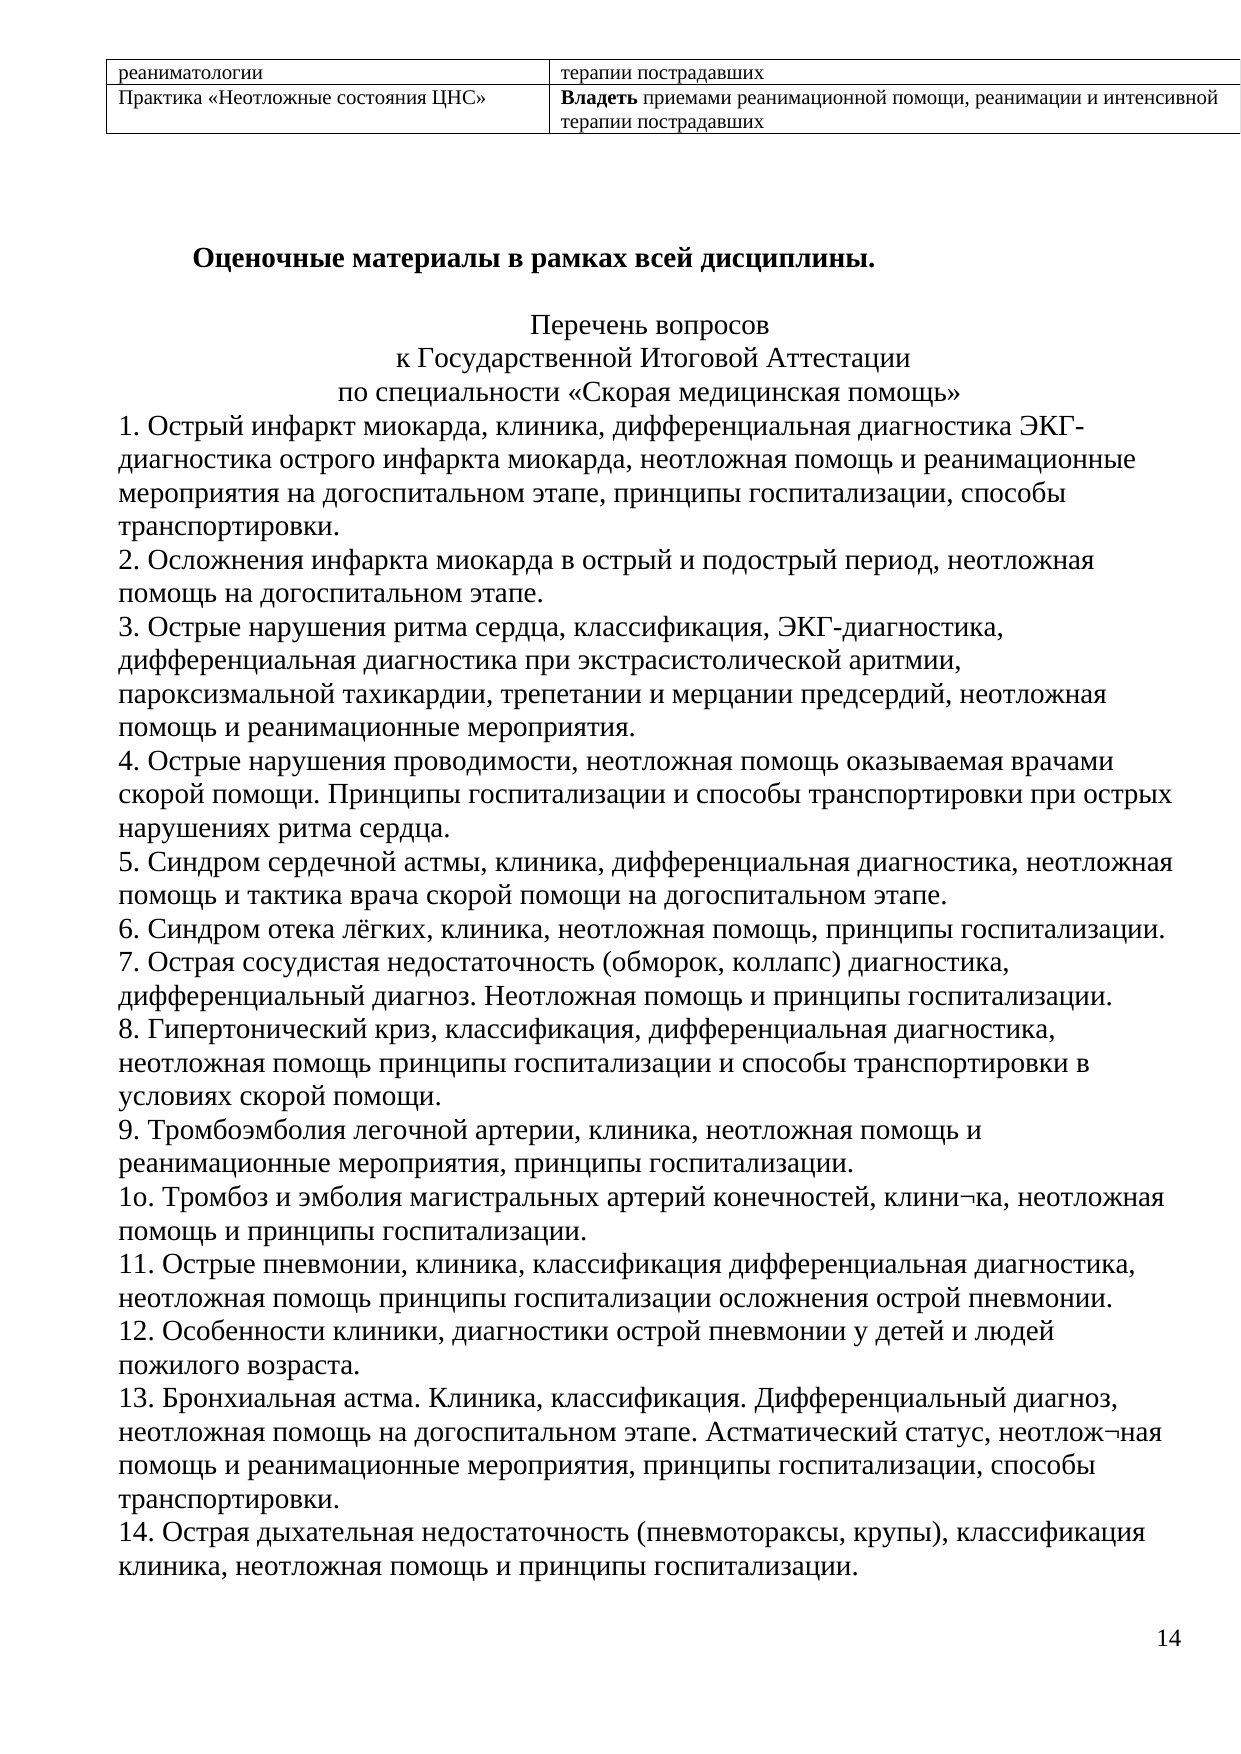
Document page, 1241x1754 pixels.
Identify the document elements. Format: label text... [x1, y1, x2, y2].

table_cell Практика «Неотложные состояния ЦНС» [107, 85, 549, 133]
text 11. Острые пневмонии, клиника, классификация дифференциальная диагностика, неотложная помощь принципы госпитализации осложнения острой пневмонии. [118, 1246, 1181, 1313]
text 6. Синдром отека лёгких, клиника, неотложная помощь, принципы госпитализации. [118, 911, 1181, 944]
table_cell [107, 60, 549, 84]
text 4. Острые нарушения проводимости, неотложная помощь оказываемая врачами скорой помощи. Принципы госпитализации и способы транспортировки при острых нарушениях ритма сердца. [118, 743, 1181, 844]
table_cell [550, 85, 1240, 133]
text 13. Бронхиальная астма. Клиника, классификация. Дифференциальный диагноз, неотложная помощь на догоспитальном этапе. Астматический статус, неотлож¬ная помощь и реанимационные мероприятия, принципы госпитализации, способы транспортировки. [118, 1380, 1181, 1514]
text к Государственной Итоговой Аттестации [118, 341, 1181, 374]
text 2. Осложнения инфаркта миокарда в острый и подострый период, неотложная помощь на догоспитальном этапе. [118, 542, 1181, 609]
text 5. Синдром сердечной астмы, клиника, дифференциальная диагностика, неотложная помощь и тактика врача скорой помощи на догоспитальном этапе. [118, 844, 1181, 911]
list Оценочные материалы в рамках всей дисциплины. [118, 240, 1181, 273]
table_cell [550, 60, 1240, 84]
text по специальности «Скорая медицинская помощь» [118, 374, 1181, 408]
text 9. Тромбоэмболия легочной артерии, клиника, неотложная помощь и реанимационные мероприятия, принципы госпитализации. [118, 1112, 1181, 1179]
text 1. Острый инфаркт миокарда, клиника, дифференциальная диагностика ЭКГ- диагностика острого инфаркта миокарда, неотложная помощь и реанимационные мероприятия на догоспитальном этапе, принципы госпитализации, способы транспортировки. [118, 408, 1181, 542]
text 14. Острая дыхательная недостаточность (пневмотораксы, крупы), классификация клиника, неотложная помощь и принципы госпитализации. [118, 1514, 1181, 1582]
text 8. Гипертонический криз, классификация, дифференциальная диагностика, неотложная помощь принципы госпитализации и способы транспортировки в условиях скорой помощи. [118, 1011, 1181, 1112]
text 12. Особенности клиники, диагностики острой пневмонии у детей и людей пожилого возраста. [118, 1313, 1181, 1380]
text 7. Острая сосудистая недостаточность (обморок, коллапс) диагностика, дифференциальный диагноз. Неотложная помощь и принципы госпитализации. [118, 944, 1181, 1011]
text 3. Острые нарушения ритма сердца, классификация, ЭКГ-диагностика, дифференциальная диагностика при экстрасистолической аритмии, пароксизмальной тахикардии, трепетании и мерцании предсердий, неотложная помощь и реанимационные мероприятия. [118, 609, 1181, 743]
text Перечень вопросов [118, 307, 1181, 341]
text 1о. Тромбоз и эмболия магистральных артерий конечностей, клини¬ка, неотложная помощь и принципы госпитализации. [118, 1179, 1181, 1246]
